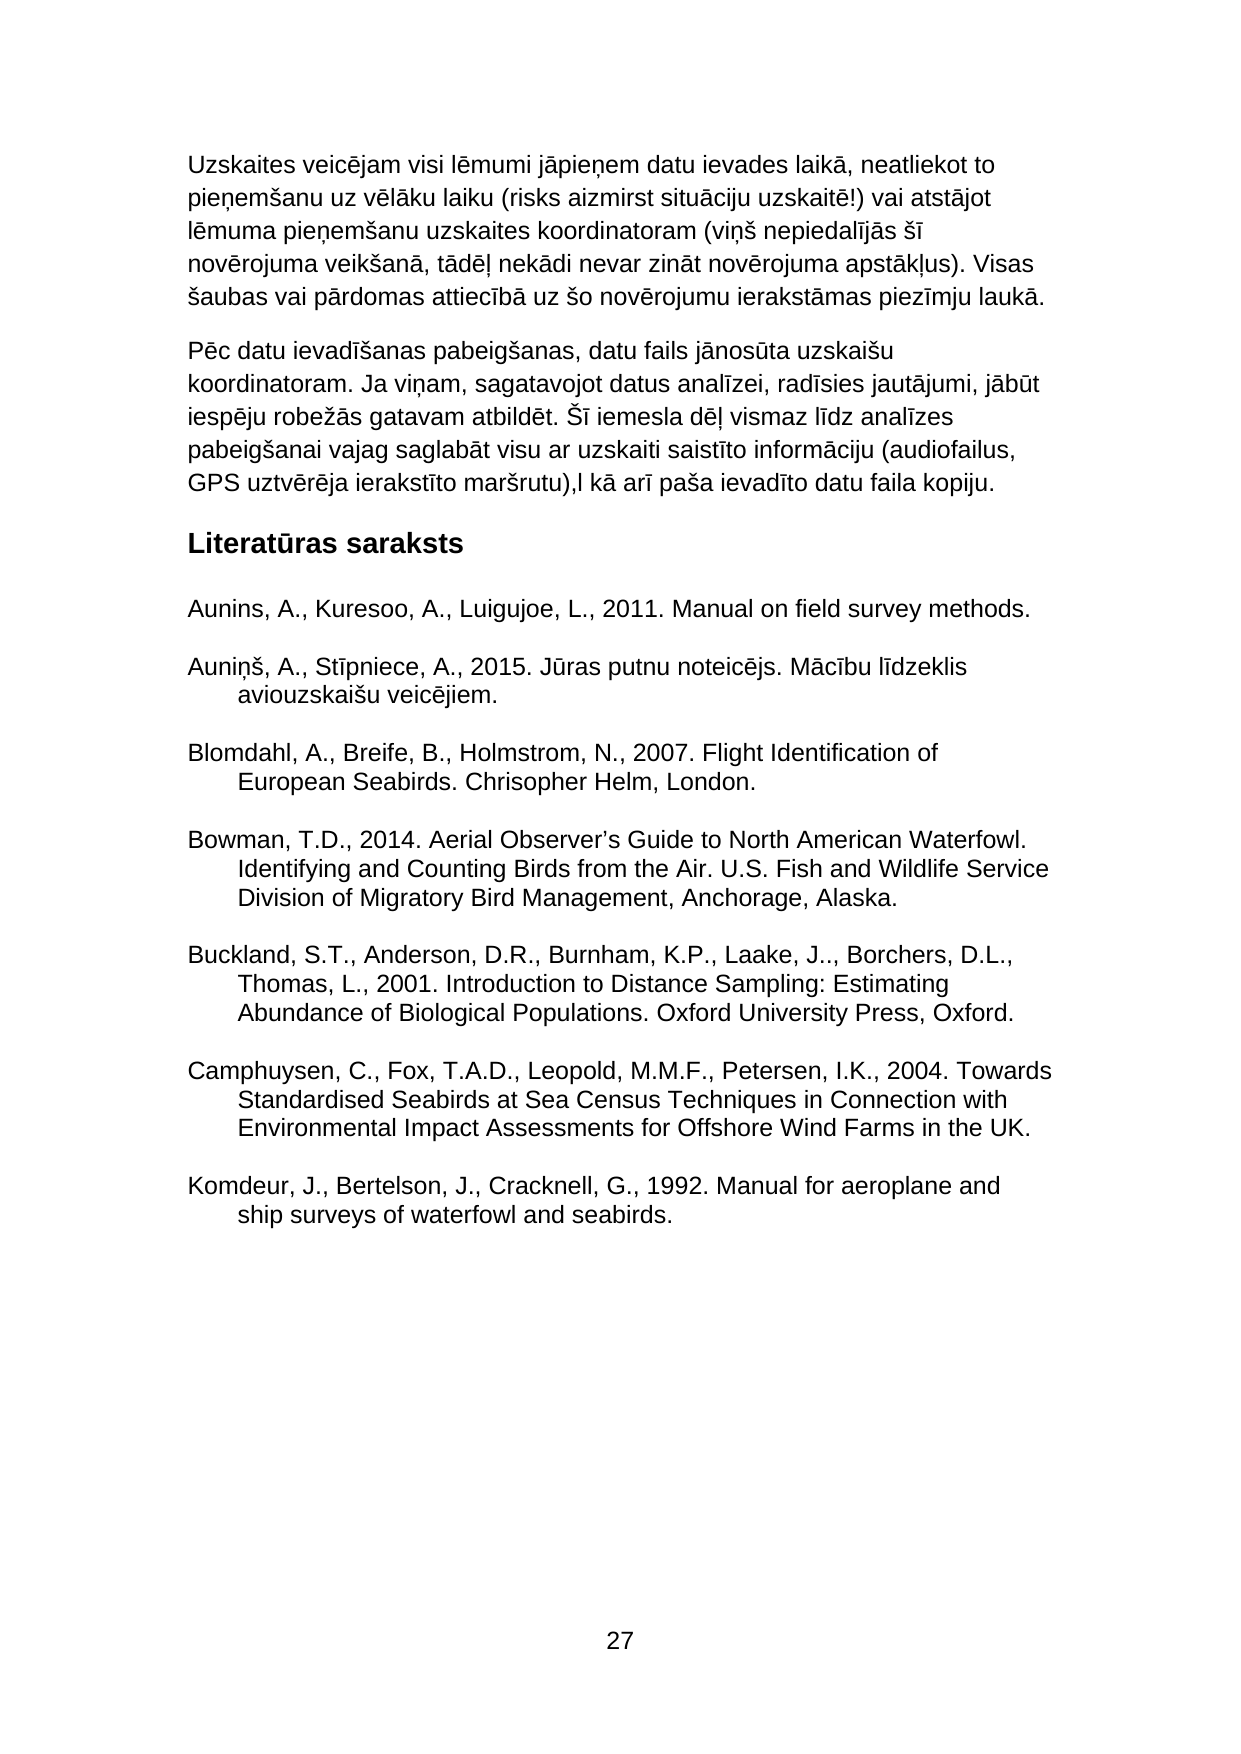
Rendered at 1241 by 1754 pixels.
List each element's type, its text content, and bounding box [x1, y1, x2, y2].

text Auniņš, A., Stīpniece, A., 2015. Jūras putnu noteicējs. Mācību līdzeklis aviouzskaišu veicējiem. [187, 652, 1053, 709]
text Pēc datu ievadīšanas pabeigšanas, datu fails jānosūta uzskaišu koordinatoram. Ja viņam, sagatavojot datus analīzei, radīsies jautājumi, jābūt iespēju robežās gatavam atbildēt. Šī iemesla dēļ vismaz līdz analīzes pabeigšanai vajag saglabāt visu ar uzskaiti saistīto informāciju (audiofailus, GPS uztvērēja ierakstīto maršrutu),l kā arī paša ievadīto datu faila kopiju. [187, 336, 1053, 497]
text Camphuysen, C., Fox, T.A.D., Leopold, M.M.F., Petersen, I.K., 2004. Towards Standardised Seabirds at Sea Census Techniques in Connection with Environmental Impact Assessments for Offshore Wind Farms in the UK. [187, 1056, 1053, 1142]
text Buckland, S.T., Anderson, D.R., Burnham, K.P., Laake, J.., Borchers, D.L., Thomas, L., 2001. Introduction to Distance Sampling: Estimating Abundance of Biological Populations. Oxford University Press, Oxford. [187, 941, 1053, 1027]
text Komdeur, J., Bertelson, J., Cracknell, G., 1992. Manual for aeroplane and ship surveys of waterfowl and seabirds. [187, 1171, 1053, 1229]
text Bowman, T.D., 2014. Aerial Observer’s Guide to North American Waterfowl. Identifying and Counting Birds from the Air. U.S. Fish and Wildlife Service Division of Migratory Bird Management, Anchorage, Alaska. [187, 825, 1053, 911]
text Aunins, A., Kuresoo, A., Luigujoe, L., 2011. Manual on field survey methods. [187, 594, 1053, 623]
subtitle Literatūras saraksts [187, 526, 1053, 559]
text Blomdahl, A., Breife, B., Holmstrom, N., 2007. Flight Identification of European Seabirds. Chrisopher Helm, London. [187, 738, 1053, 796]
text Uzskaites veicējam visi lēmumi jāpieņem datu ievades laikā, neatliekot to pieņemšanu uz vēlāku laiku (risks aizmirst situāciju uzskaitē!) vai atstājot lēmuma pieņemšanu uzskaites koordinatoram (viņš nepiedalījās šī novērojuma veikšanā, tādēļ nekādi nevar zināt novērojuma apstākļus). Visas šaubas vai pārdomas attiecībā uz šo novērojumu ierakstāmas piezīmju laukā. [187, 150, 1053, 311]
